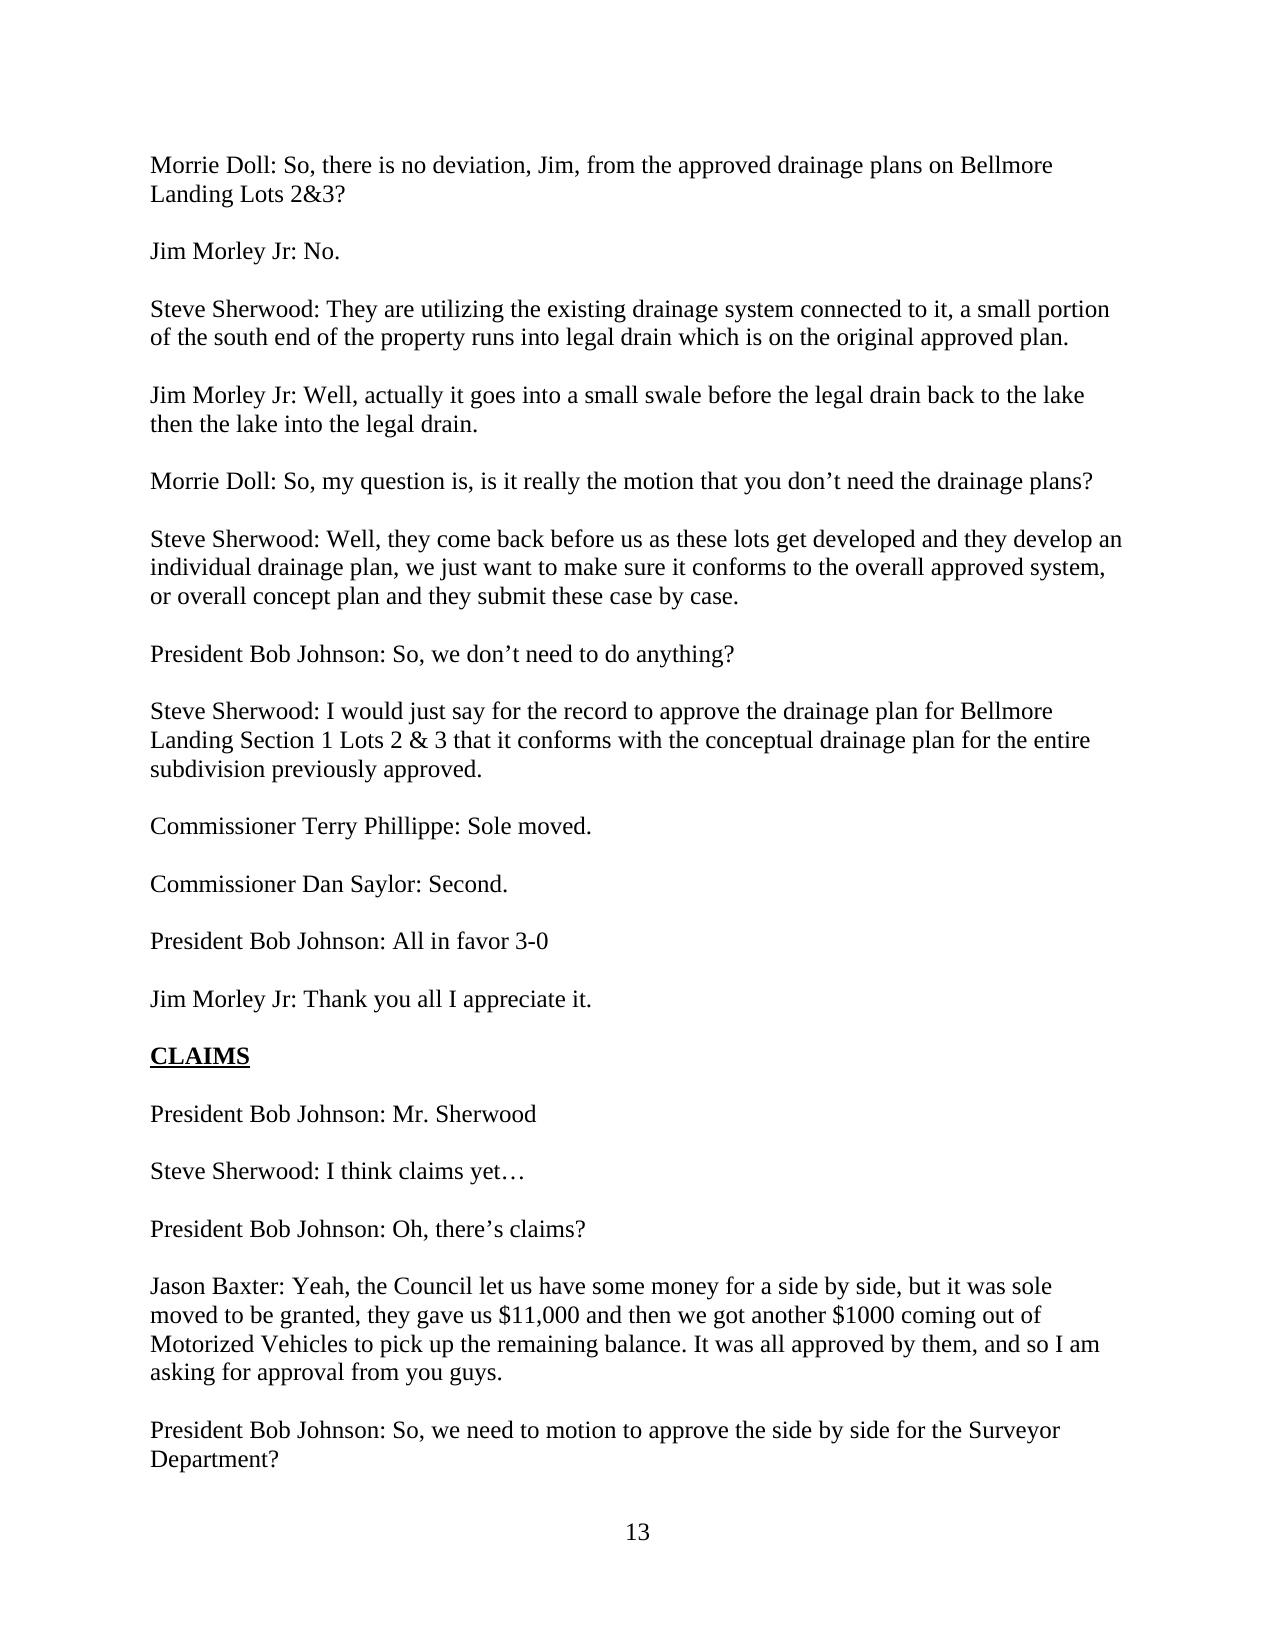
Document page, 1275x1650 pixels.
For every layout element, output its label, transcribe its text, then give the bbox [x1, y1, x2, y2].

text Commissioner Terry Phillippe: Sole moved. [150, 811, 1125, 840]
text Jim Morley Jr: Thank you all I appreciate it. [150, 984, 1125, 1012]
text Steve Sherwood: They are utilizing the existing drainage system connected to it, a small portion of the south end of the property runs into legal drain which is on the original approved plan. [150, 294, 1125, 351]
text Steve Sherwood: I would just say for the record to approve the drainage plan for Bellmore Landing Section 1 Lots 2 & 3 that it conforms with the conceptual drainage plan for the entire subdivision previously approved. [150, 696, 1125, 782]
text President Bob Johnson: So, we don’t need to do anything? [150, 639, 1125, 667]
text President Bob Johnson: Mr. Sherwood [150, 1099, 1125, 1127]
text Jim Morley Jr: No. [150, 236, 1125, 265]
text Commissioner Dan Saylor: Second. [150, 869, 1125, 897]
text Morrie Doll: So, my question is, is it really the motion that you don’t need the drainage plans? [150, 466, 1125, 495]
text CLAIMS [150, 1041, 1125, 1070]
text Jim Morley Jr: Well, actually it goes into a small swale before the legal drain back to the lake then the lake into the legal drain. [150, 380, 1125, 437]
text President Bob Johnson: Oh, there’s claims? [150, 1214, 1125, 1242]
text Morrie Doll: So, there is no deviation, Jim, from the approved drainage plans on Bellmore Landing Lots 2&3? [150, 150, 1125, 207]
text Steve Sherwood: Well, they come back before us as these lots get developed and they develop an individual drainage plan, we just want to make sure it conforms to the overall approved system, or overall concept plan and they submit these case by case. [150, 524, 1125, 610]
text President Bob Johnson: So, we need to motion to approve the side by side for the Surveyor Department? [150, 1415, 1125, 1472]
text Jason Baxter: Yeah, the Council let us have some money for a side by side, but it was sole moved to be granted, they gave us $11,000 and then we got another $1000 coming out of Motorized Vehicles to pick up the remaining balance. It was all approved by them, and so I am asking for approval from you guys. [150, 1271, 1125, 1386]
text Steve Sherwood: I think claims yet… [150, 1156, 1125, 1185]
text President Bob Johnson: All in favor 3-0 [150, 926, 1125, 955]
